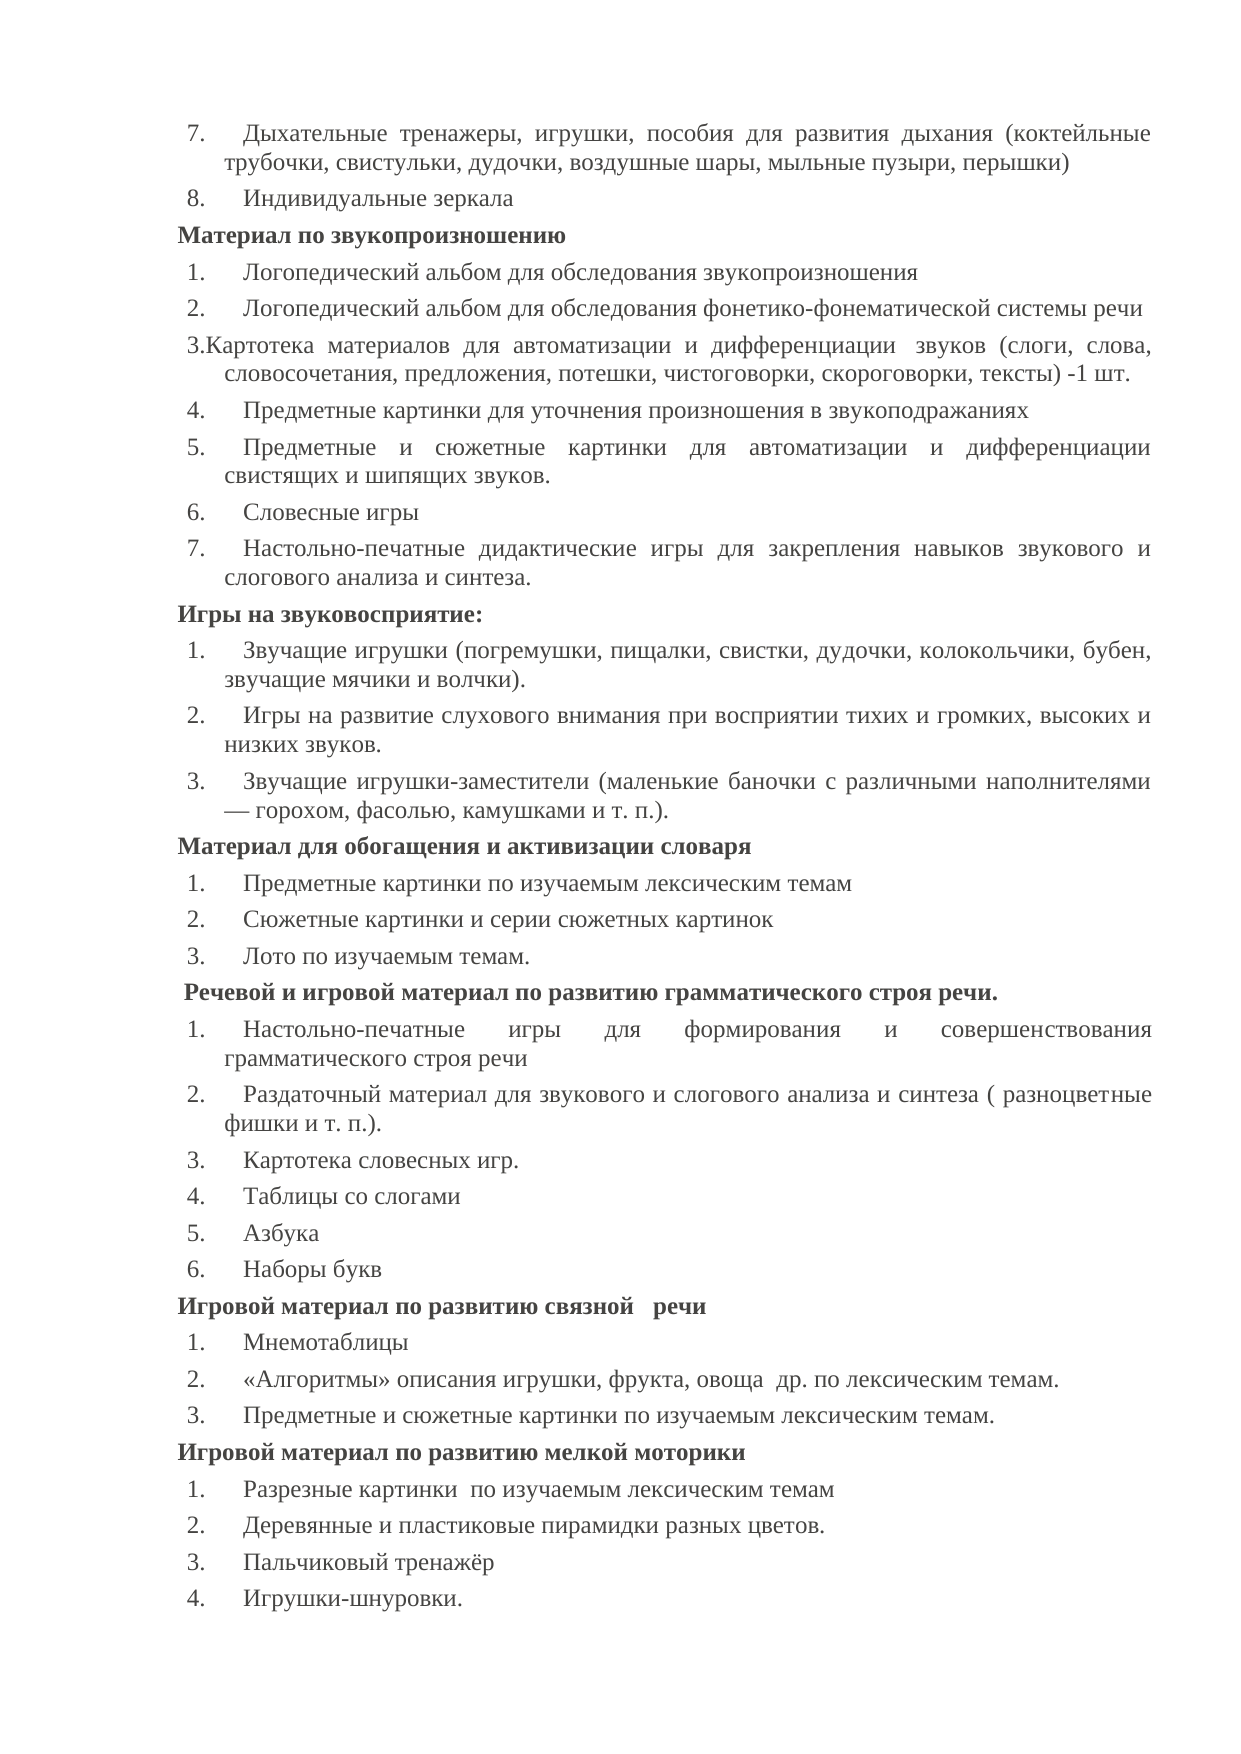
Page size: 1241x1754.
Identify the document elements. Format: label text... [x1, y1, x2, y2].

text 1. Логопедический альбом для обследования звукопроизношения [187, 257, 1152, 285]
text 1. Мнемотаблицы [187, 1327, 1152, 1356]
text 5. Предметные и сюжетные картинки для автоматизации и дифференциации свистящих и шипящих звуков. [187, 432, 1152, 489]
text Игры на звуковосприятие: [177, 599, 1152, 627]
text 6. Наборы букв [187, 1254, 1152, 1283]
text 4. Таблицы со слогами [187, 1181, 1152, 1210]
text 4. Игрушки-шнуровки. [187, 1583, 1152, 1612]
text 7. Настольно-печатные дидактические игры для закрепления навыков звукового и слогового анализа и синтеза. [187, 533, 1152, 591]
text 6. Словесные игры [187, 497, 1152, 526]
text 3. Картотека словесных игр. [187, 1145, 1152, 1173]
text Материал для обогащения и активизации словаря [177, 831, 1152, 860]
text 5. Азбука [187, 1218, 1152, 1247]
text 3. Пальчиковый тренажёр [187, 1547, 1152, 1576]
text 2. Раздаточный материал для звукового и слогового анализа и синтеза ( разноцветные фишки и т. п.). [187, 1079, 1152, 1137]
text 1. Звучащие игрушки (погремушки, пищалки, свистки, дудочки, колокольчики, бубен, звучащие мячики и волчки). [187, 635, 1152, 693]
text 3.Картотека материалов для автоматизации и дифференциации звуков (слоги, слова, словосочетания, предложения, потешки, чистоговорки, скороговорки, тексты) -1 шт. [187, 330, 1152, 387]
text 1. Разрезные картинки по изучаемым лексическим темам [187, 1474, 1152, 1502]
text 3. Предметные и сюжетные картинки по изучаемым лексическим темам. [187, 1401, 1152, 1429]
text 1. Предметные картинки по изучаемым лексическим темам [187, 868, 1152, 897]
text Речевой и игровой материал по развитию грамматического строя речи. [177, 977, 1152, 1006]
text Игровой материал по развитию связной речи [177, 1291, 1152, 1320]
text Игровой материал по развитию мелкой моторики [177, 1437, 1152, 1466]
text 7. Дыхательные тренажеры, игрушки, пособия для развития дыхания (коктейльные трубочки, свистульки, дудочки, воздушные шары, мыльные пузыри, перышки) [187, 118, 1152, 176]
text 2. «Алгоритмы» описания игрушки, фрукта, овоща др. по лексическим темам. [187, 1364, 1152, 1393]
text 3. Лото по изучаемым темам. [187, 941, 1152, 970]
text 2. Игры на развитие слухового внимания при восприятии тихих и громких, высоких и низких звуков. [187, 701, 1152, 758]
text 2. Логопедический альбом для обследования фонетико-фонематической системы речи [187, 293, 1152, 322]
text 2. Сюжетные картинки и серии сюжетных картинок [187, 904, 1152, 933]
text 4. Предметные картинки для уточнения произношения в звукоподражаниях [187, 395, 1152, 424]
text 3. Звучащие игрушки-заместители (маленькие баночки с различными наполнителями — горохом, фасолью, камушками и т. п.). [187, 766, 1152, 823]
text Материал по звукопроизношению [177, 220, 1152, 249]
text 8. Индивидуальные зеркала [187, 183, 1152, 212]
text 2. Деревянные и пластиковые пирамидки разных цветов. [187, 1510, 1152, 1539]
text 1. Настольно-печатные игры для формирования и совершенствования грамматического строя речи [187, 1014, 1152, 1072]
